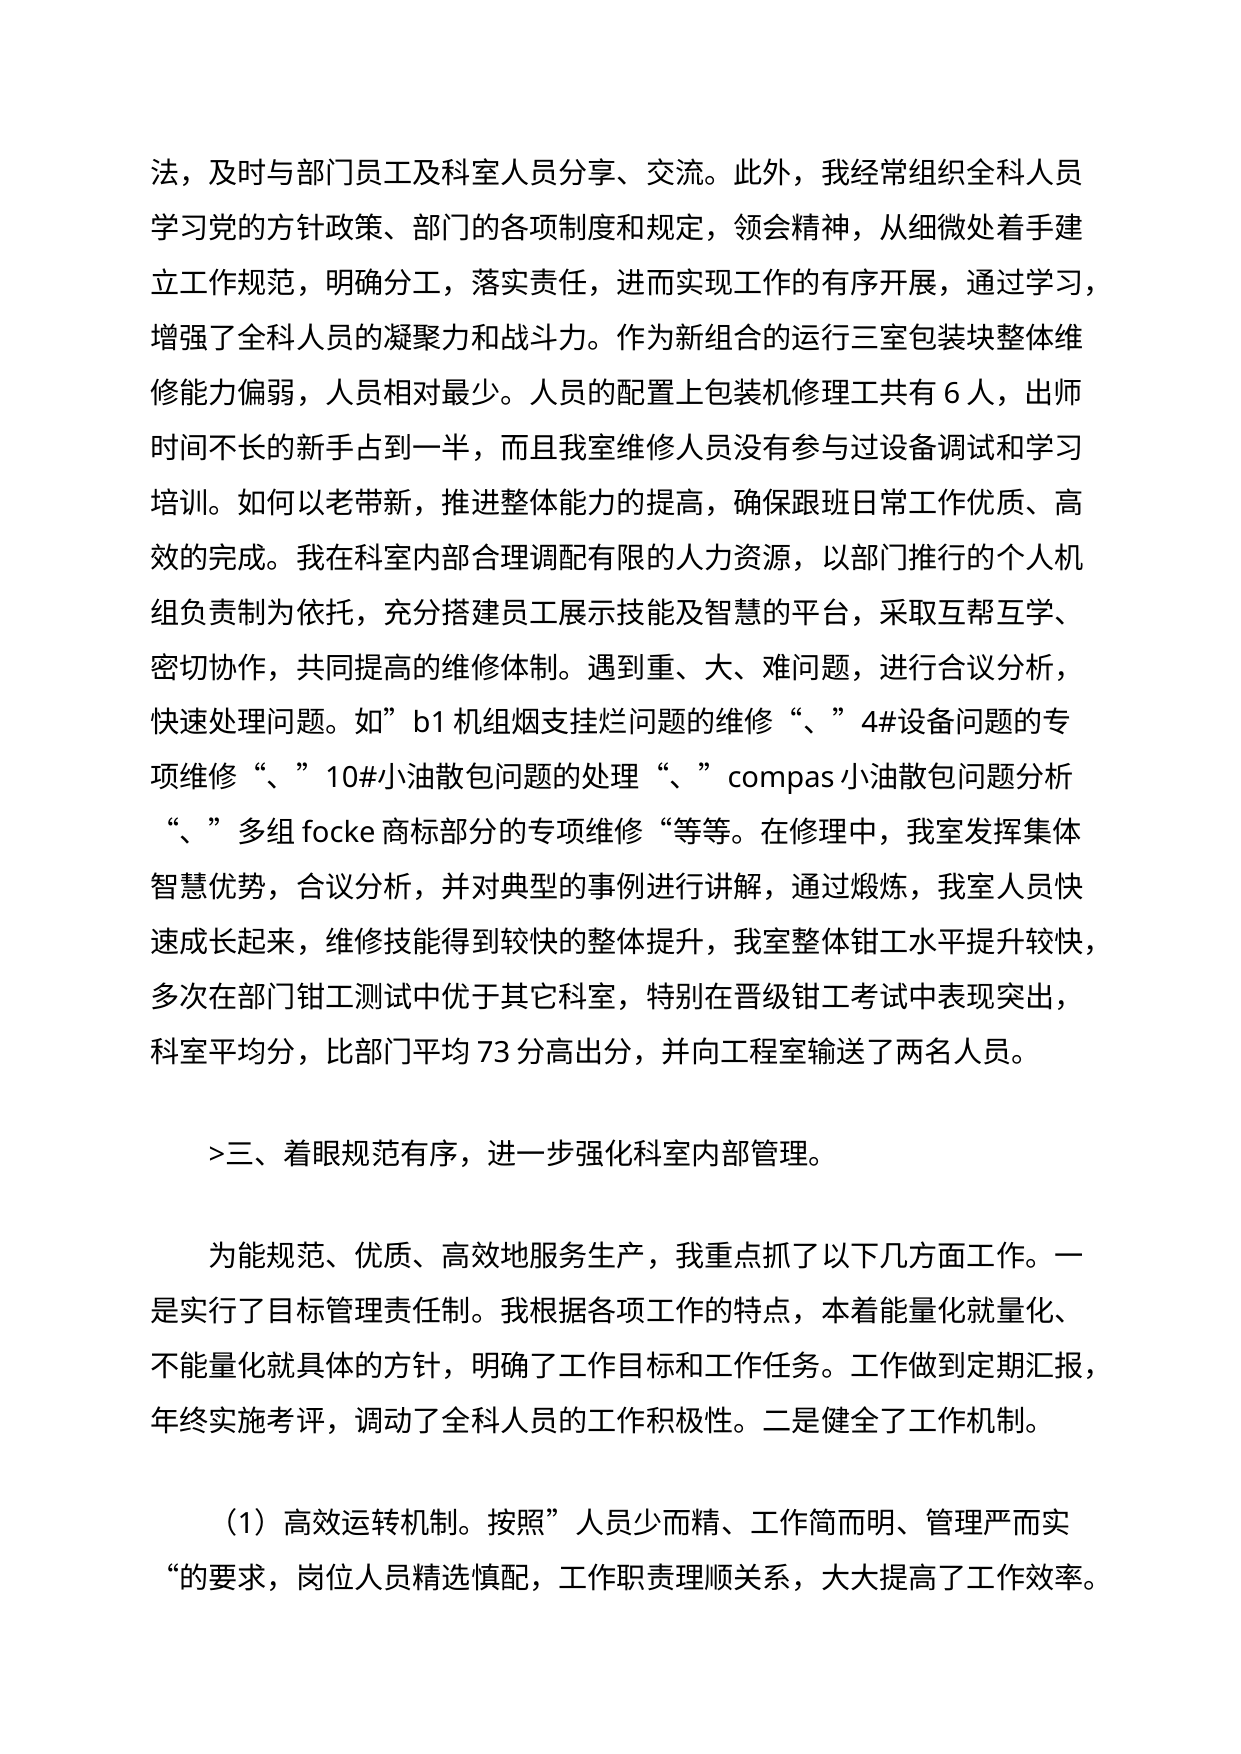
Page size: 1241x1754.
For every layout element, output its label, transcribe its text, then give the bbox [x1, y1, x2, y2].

text >三、着眼规范有序，进一步强化科室内部管理。 [150, 1131, 1090, 1173]
text （1）高效运转机制。按照”人员少而精、工作简而明、管理严而实“的要求，岗位人员精选慎配，工作职责理顺关系，大大提高了工作效率。 [150, 1499, 1090, 1596]
text 为能规范、优质、高效地服务生产，我重点抓了以下几方面工作。一是实行了目标管理责任制。我根据各项工作的特点，本着能量化就量化、不能量化就具体的方针，明确了工作目标和工作任务。工作做到定期汇报，年终实施考评，调动了全科人员的工作积极性。二是健全了工作机制。 [150, 1233, 1090, 1440]
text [150, 150, 1090, 1071]
